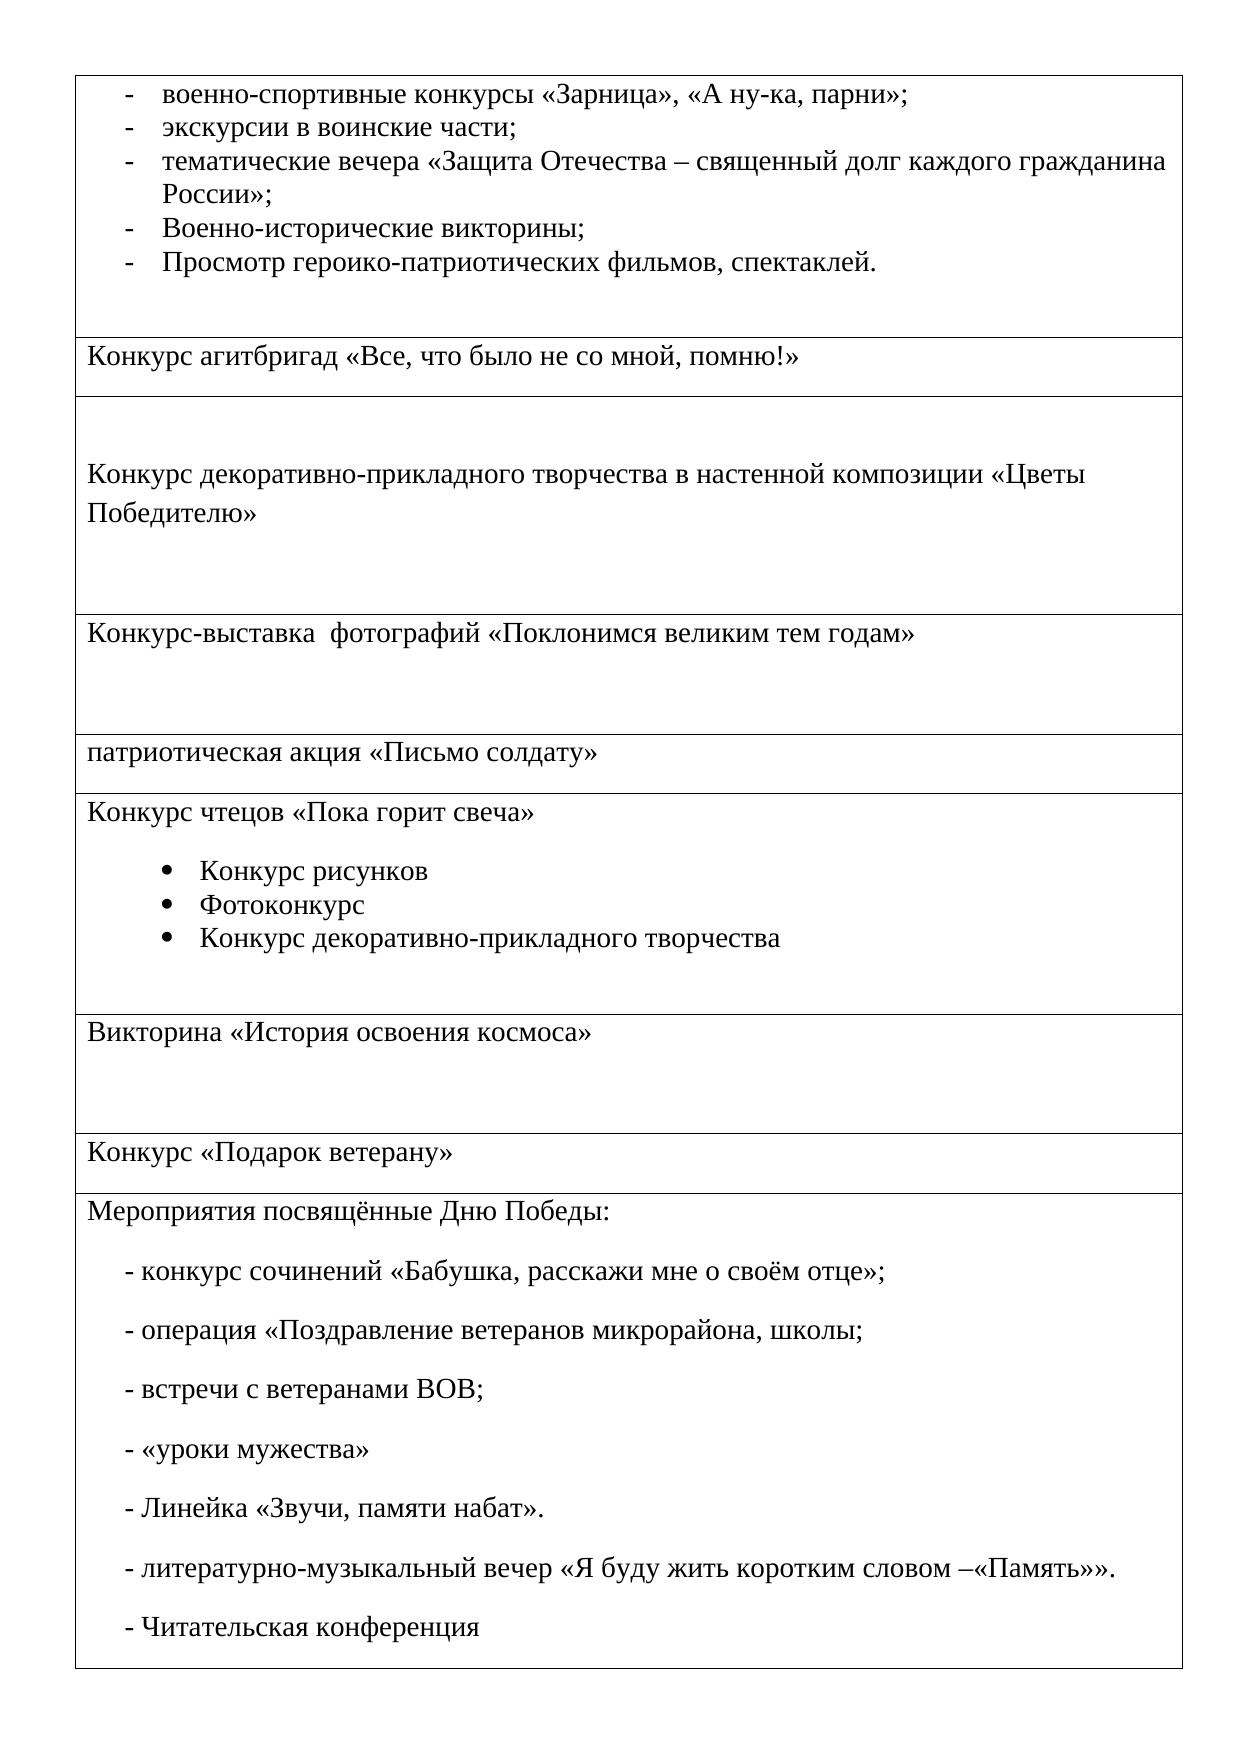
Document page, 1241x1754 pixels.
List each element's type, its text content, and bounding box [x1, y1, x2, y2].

table_cell Конкурс-выставка фотографий «Поклонимся великим тем годам» [76, 615, 1182, 733]
table_cell Викторина «История освоения космоса» [76, 1015, 1182, 1133]
table_cell патриотическая акция «Письмо солдату» [76, 735, 1182, 793]
table_cell Конкурс агитбригад «Все, что было не со мной, помню!» [76, 338, 1182, 396]
table_cell Конкурс чтецов «Пока горит свеча» Конкурс рисунков Фотоконкурс Конкурс декоративно-прикладного творчества [76, 794, 1182, 1013]
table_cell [76, 1194, 1182, 1667]
table_cell Конкурс декоративно-прикладного творчества в настенной композиции «Цветы Победителю» [76, 397, 1182, 614]
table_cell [76, 76, 1182, 337]
table_cell Конкурс «Подарок ветерану» [76, 1134, 1182, 1192]
